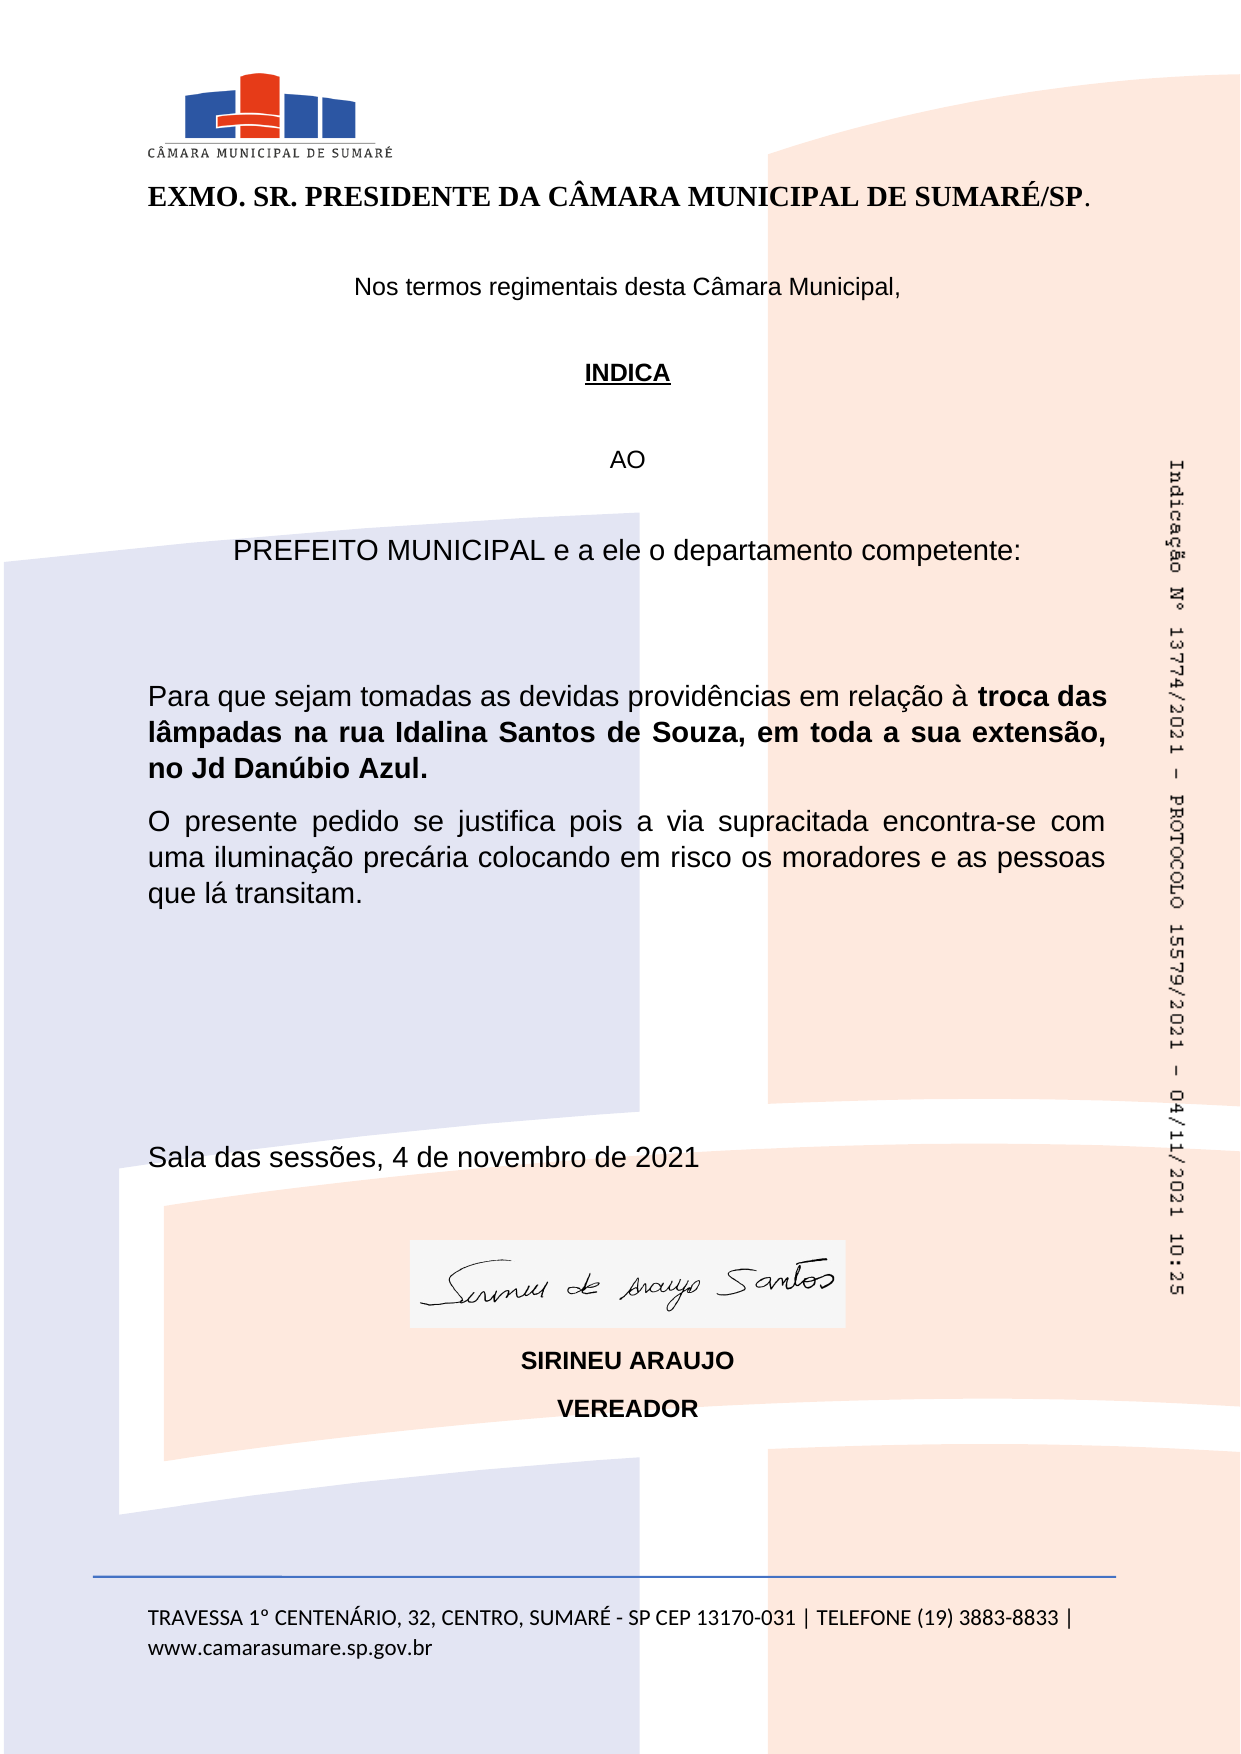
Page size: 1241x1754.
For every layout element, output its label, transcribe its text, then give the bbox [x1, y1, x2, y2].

text VEREADOR [148, 1394, 1107, 1423]
text EXMO. SR. PRESIDENTE DA CÂMARA MUNICIPAL DE SUMARÉ/SP. [148, 179, 1107, 212]
picture [409, 1240, 846, 1328]
picture [1142, 455, 1205, 1299]
text Para que sejam tomadas as devidas providências em relação à troca das lâmpadas na rua Idalina Santos de Souza, em toda a sua extensão, no Jd Danúbio Azul. [148, 678, 1107, 784]
text AO [148, 446, 1107, 474]
text PREFEITO MUNICIPAL e a ele o departamento competente: [148, 533, 1107, 566]
text INDICA [148, 358, 1107, 387]
text SIRINEU ARAUJO [148, 1346, 1107, 1375]
text Nos termos regimentais desta Câmara Municipal, [148, 272, 1107, 301]
text O presente pedido se justifica pois a via supracitada encontra-se com uma iluminação precária colocando em risco os moradores e as pessoas que lá transitam. [148, 804, 1107, 909]
text Sala das sessões, 4 de novembro de 2021 [148, 1140, 1107, 1173]
picture [147, 73, 394, 160]
